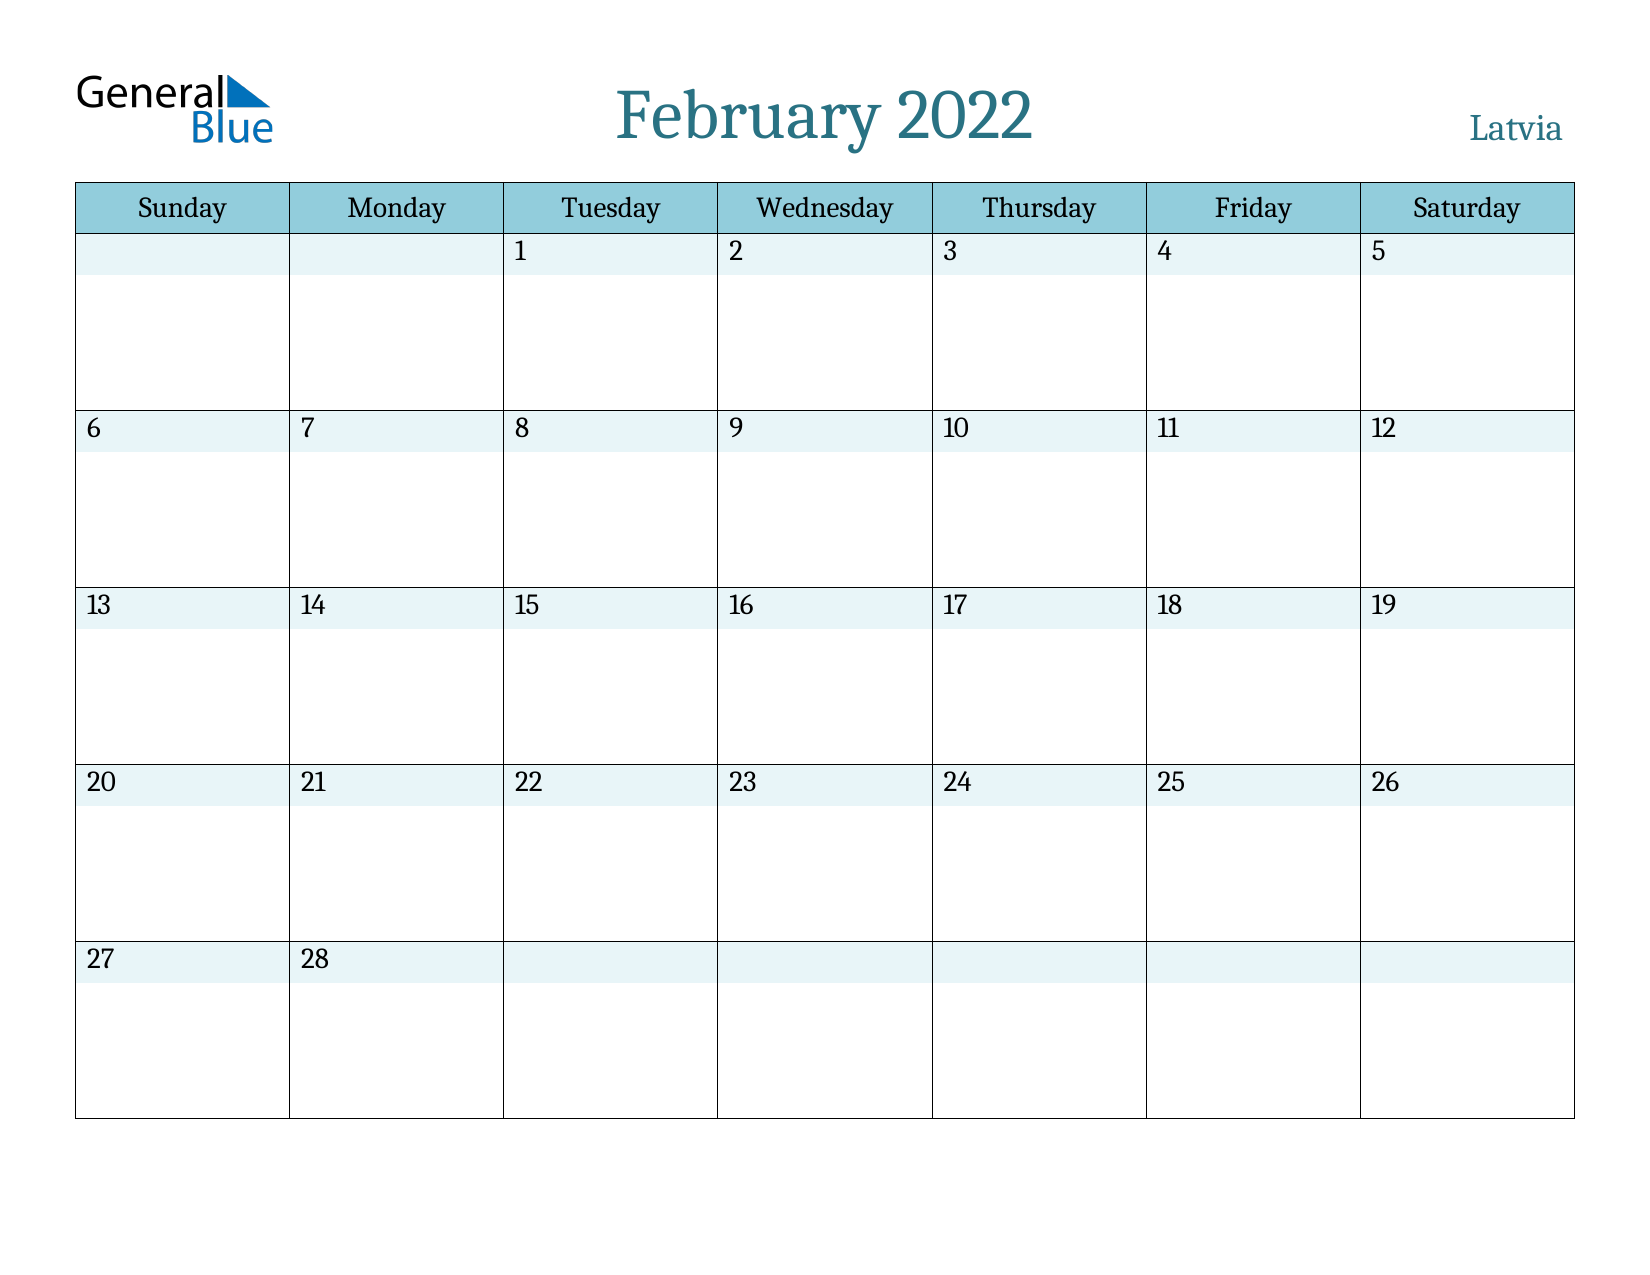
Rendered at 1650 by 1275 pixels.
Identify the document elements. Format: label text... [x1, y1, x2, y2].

table_cell 25 [1147, 765, 1360, 806]
table_cell [76, 234, 289, 275]
table_cell 28 [290, 942, 503, 983]
table_cell 20 [76, 765, 289, 806]
table_cell Sunday [76, 183, 289, 233]
table_cell 19 [1361, 588, 1574, 629]
table_cell 26 [1361, 765, 1574, 806]
table_cell 24 [933, 765, 1146, 806]
table_cell 1 [504, 234, 717, 275]
table_cell [1147, 629, 1360, 764]
table_cell [933, 629, 1146, 764]
table_cell [933, 275, 1146, 410]
table_cell [76, 275, 289, 410]
table_header Latvia [1146, 75, 1574, 182]
table_cell [933, 942, 1146, 983]
table_cell 2 [718, 234, 932, 275]
table_header [76, 75, 503, 182]
table_cell [1361, 629, 1574, 764]
table_cell [76, 983, 289, 1118]
table_cell 18 [1147, 588, 1360, 629]
table_cell [1361, 942, 1574, 983]
table_cell 27 [76, 942, 289, 983]
table_cell [290, 629, 503, 764]
table_cell Tuesday [504, 183, 717, 233]
table_cell [504, 629, 717, 764]
table_cell [933, 806, 1146, 941]
table_cell [933, 452, 1146, 587]
table_cell 15 [504, 588, 717, 629]
table_cell 13 [76, 588, 289, 629]
table_cell [76, 806, 289, 941]
table_cell [1361, 275, 1574, 410]
table_cell 7 [290, 411, 503, 452]
table_cell [504, 983, 717, 1118]
table_cell [718, 452, 932, 587]
table_cell [290, 806, 503, 941]
table_cell 16 [718, 588, 932, 629]
table_cell [1361, 983, 1574, 1118]
table_cell [290, 452, 503, 587]
table_cell Thursday [933, 183, 1146, 233]
table_cell 11 [1147, 411, 1360, 452]
table_cell 9 [718, 411, 932, 452]
table_cell [1147, 942, 1360, 983]
table_cell 6 [76, 411, 289, 452]
table_cell 8 [504, 411, 717, 452]
table_cell 22 [504, 765, 717, 806]
table_cell 5 [1361, 234, 1574, 275]
table_cell 4 [1147, 234, 1360, 275]
table_cell [76, 452, 289, 587]
table_cell Saturday [1361, 183, 1574, 233]
table_cell [290, 983, 503, 1118]
table_cell [1147, 452, 1360, 587]
table_cell 21 [290, 765, 503, 806]
table_cell [504, 452, 717, 587]
table_cell [1147, 275, 1360, 410]
table_cell [504, 942, 717, 983]
table_cell Wednesday [718, 183, 932, 233]
table_cell 3 [933, 234, 1146, 275]
picture [77, 75, 273, 143]
table_cell 12 [1361, 411, 1574, 452]
table_cell [76, 629, 289, 764]
table_cell [1147, 806, 1360, 941]
table_cell 23 [718, 765, 932, 806]
table_cell [718, 806, 932, 941]
table_cell 17 [933, 588, 1146, 629]
table_cell [1361, 806, 1574, 941]
table_header February 2022 [504, 75, 1146, 182]
table_cell 14 [290, 588, 503, 629]
table_cell Monday [290, 183, 503, 233]
table_cell [718, 942, 932, 983]
table_cell [718, 275, 932, 410]
table_cell [504, 806, 717, 941]
table_cell Friday [1147, 183, 1360, 233]
table_cell 10 [933, 411, 1146, 452]
table_cell [1361, 452, 1574, 587]
table_cell [290, 275, 503, 410]
table_cell [718, 629, 932, 764]
table_cell [290, 234, 503, 275]
table_cell [1147, 983, 1360, 1118]
table_cell [504, 275, 717, 410]
table_cell [933, 983, 1146, 1118]
table_cell [718, 983, 932, 1118]
